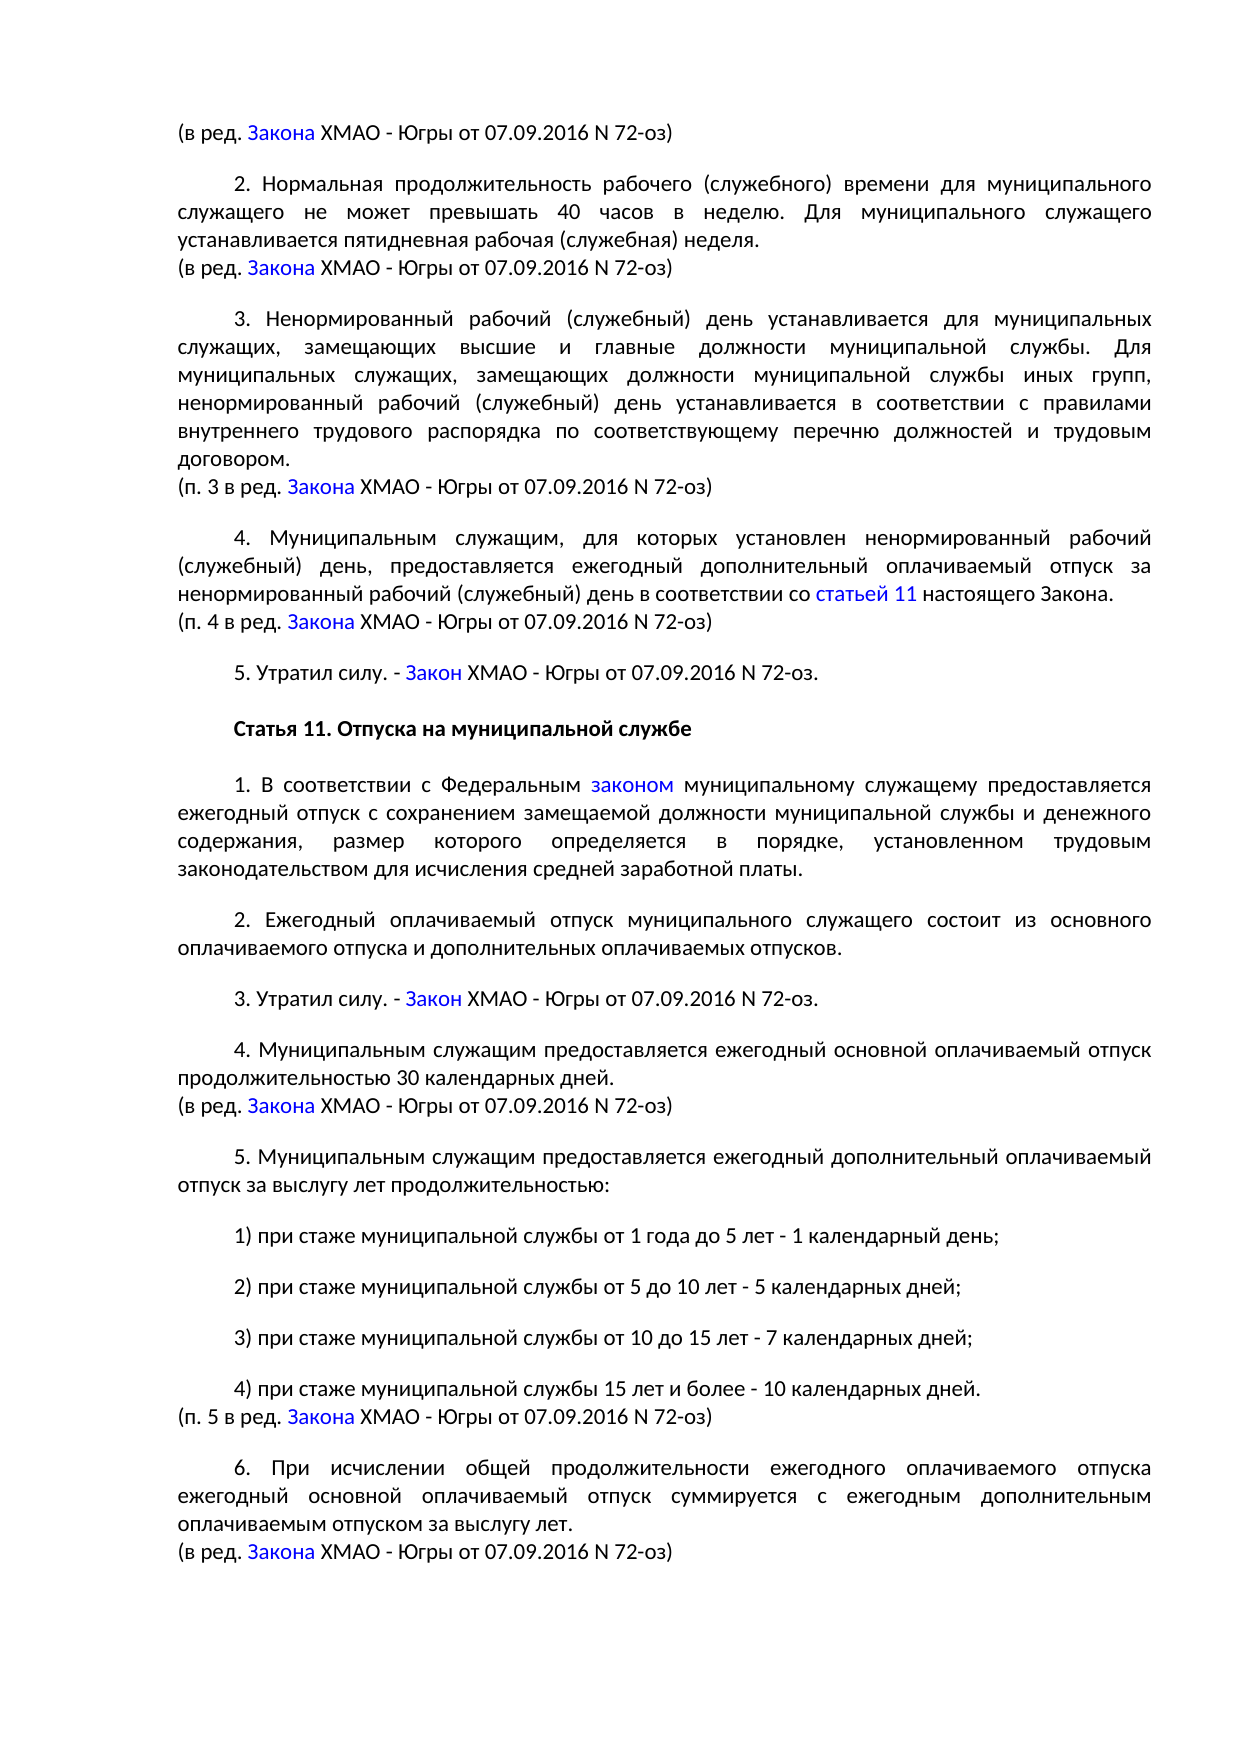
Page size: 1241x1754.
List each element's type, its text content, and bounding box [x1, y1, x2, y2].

text 6. При исчислении общей продолжительности ежегодного оплачиваемого отпуска ежегодный основной оплачиваемый отпуск суммируется с ежегодным дополнительным оплачиваемым отпуском за выслугу лет. [177, 1453, 1152, 1537]
text 3. Ненормированный рабочий (служебный) день устанавливается для муниципальных служащих, замещающих высшие и главные должности муниципальной службы. Для муниципальных служащих, замещающих должности муниципальной службы иных групп, ненормированный рабочий (служебный) день устанавливается в соответствии с правилами внутреннего трудового распорядка по соответствующему перечню должностей и трудовым договором. [177, 304, 1152, 472]
text 4. Муниципальным служащим предоставляется ежегодный основной оплачиваемый отпуск продолжительностью 30 календарных дней. [177, 1035, 1152, 1091]
text (в ред. Закона ХМАО - Югры от 07.09.2016 N 72-оз) [177, 1091, 1152, 1119]
text 3. Утратил силу. - Закон ХМАО - Югры от 07.09.2016 N 72-оз. [177, 984, 1152, 1012]
text (п. 3 в ред. Закона ХМАО - Югры от 07.09.2016 N 72-оз) [177, 472, 1152, 500]
text 4) при стаже муниципальной службы 15 лет и более - 10 календарных дней. [177, 1374, 1152, 1402]
text (в ред. Закона ХМАО - Югры от 07.09.2016 N 72-оз) [177, 118, 1152, 146]
text 2) при стаже муниципальной службы от 5 до 10 лет - 5 календарных дней; [177, 1272, 1152, 1300]
text Статья 11. Отпуска на муниципальной службе [177, 714, 1152, 742]
text (в ред. Закона ХМАО - Югры от 07.09.2016 N 72-оз) [177, 253, 1152, 281]
text (в ред. Закона ХМАО - Югры от 07.09.2016 N 72-оз) [177, 1537, 1152, 1565]
text 5. Муниципальным служащим предоставляется ежегодный дополнительный оплачиваемый отпуск за выслугу лет продолжительностью: [177, 1142, 1152, 1198]
text (п. 4 в ред. Закона ХМАО - Югры от 07.09.2016 N 72-оз) [177, 607, 1152, 635]
text (п. 5 в ред. Закона ХМАО - Югры от 07.09.2016 N 72-оз) [177, 1402, 1152, 1430]
text 1) при стаже муниципальной службы от 1 года до 5 лет - 1 календарный день; [177, 1221, 1152, 1249]
text 1. В соответствии с Федеральным законом муниципальному служащему предоставляется ежегодный отпуск с сохранением замещаемой должности муниципальной службы и денежного содержания, размер которого определяется в порядке, установленном трудовым законодательством для исчисления средней заработной платы. [177, 770, 1152, 882]
text 2. Ежегодный оплачиваемый отпуск муниципального служащего состоит из основного оплачиваемого отпуска и дополнительных оплачиваемых отпусков. [177, 905, 1152, 961]
text 5. Утратил силу. - Закон ХМАО - Югры от 07.09.2016 N 72-оз. [177, 658, 1152, 686]
text 4. Муниципальным служащим, для которых установлен ненормированный рабочий (служебный) день, предоставляется ежегодный дополнительный оплачиваемый отпуск за ненормированный рабочий (служебный) день в соответствии со статьей 11 настоящего Закона. [177, 523, 1152, 607]
text 3) при стаже муниципальной службы от 10 до 15 лет - 7 календарных дней; [177, 1323, 1152, 1351]
text 2. Нормальная продолжительность рабочего (служебного) времени для муниципального служащего не может превышать 40 часов в неделю. Для муниципального служащего устанавливается пятидневная рабочая (служебная) неделя. [177, 169, 1152, 253]
